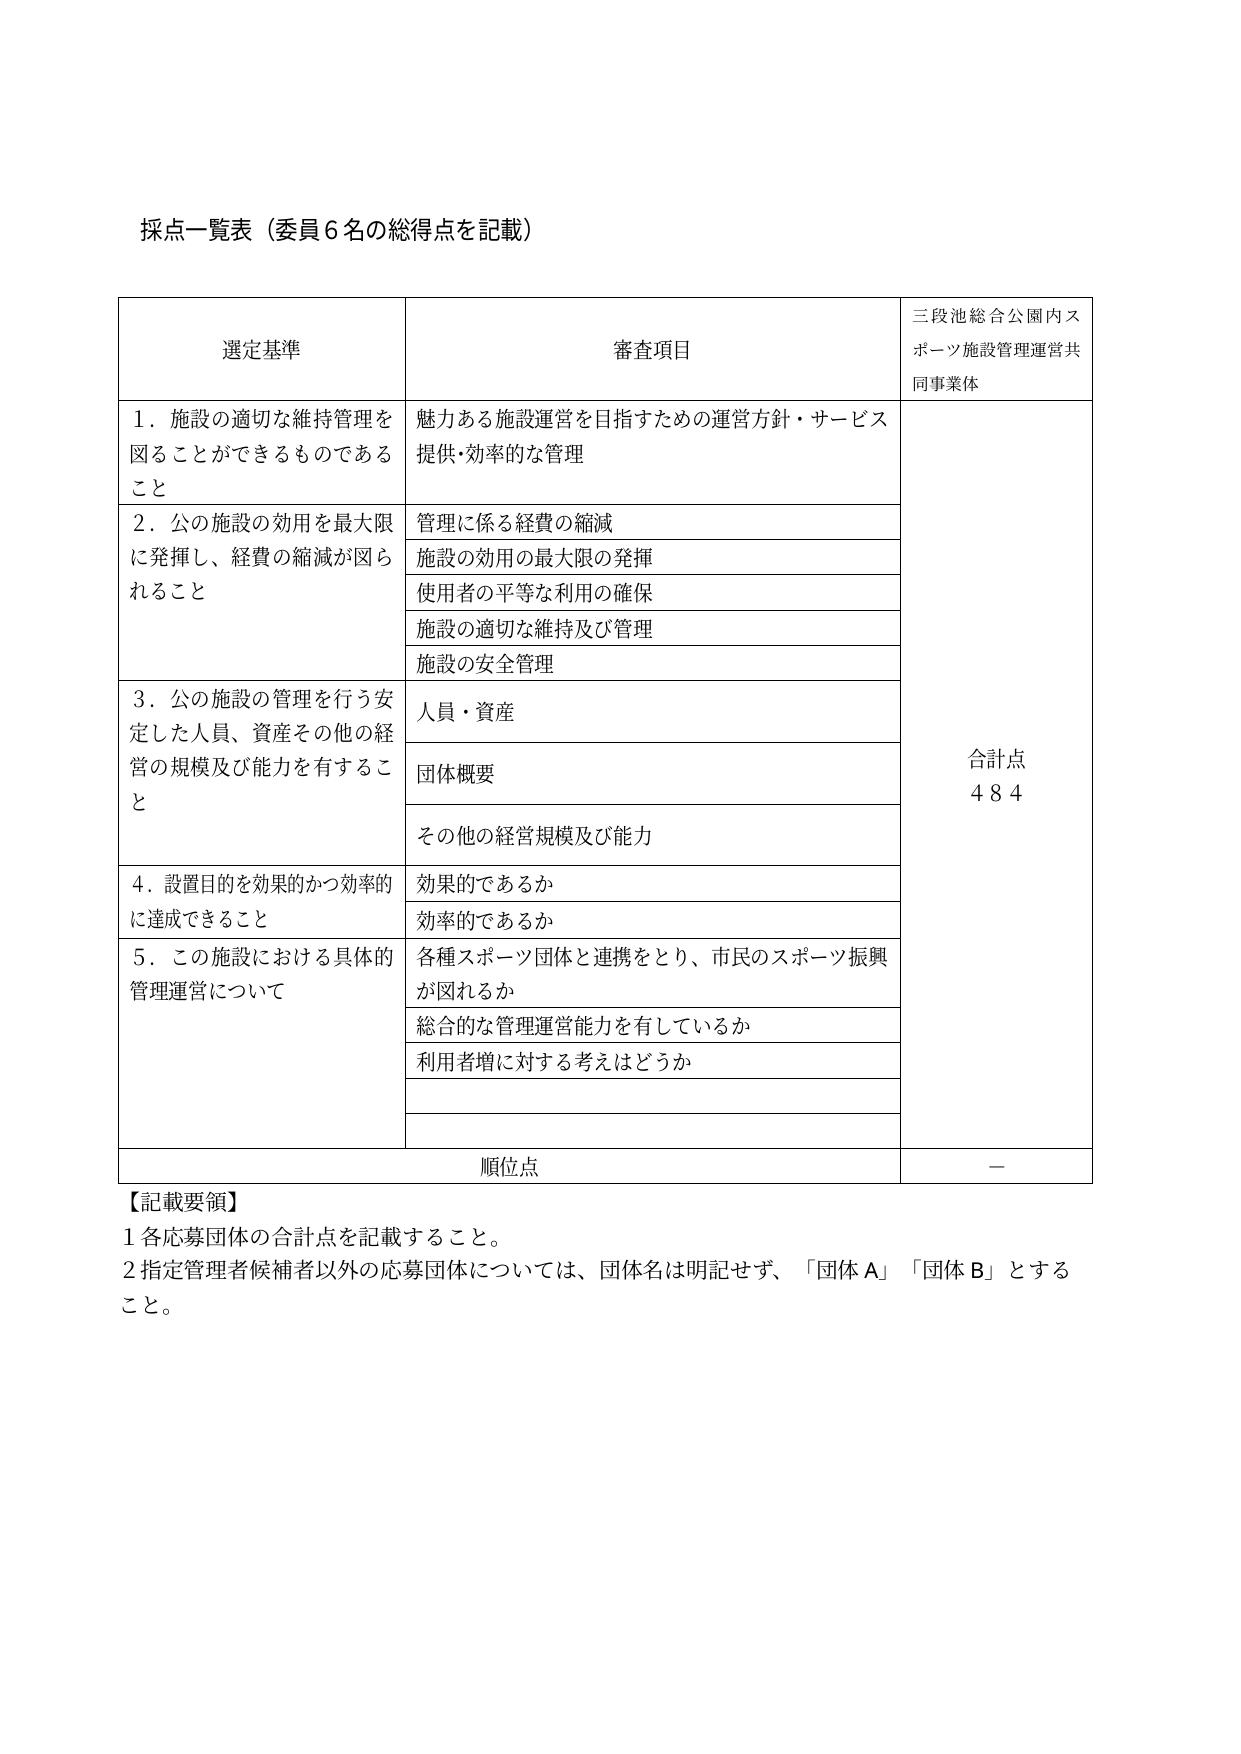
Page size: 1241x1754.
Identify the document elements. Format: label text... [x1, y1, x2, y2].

table_cell 各種スポーツ団体と連携をとり、市民のスポーツ振興が図れるか [406, 939, 900, 1007]
table_cell 管理に係る経費の縮減 [406, 505, 900, 539]
table_header 選定基準 [119, 298, 405, 400]
table_header 三段池総合公園内スポーツ施設管理運営共同事業体 [901, 298, 1092, 400]
table_cell 魅力ある施設運営を目指すための運営方針・サービス提供･効率的な管理 [406, 401, 900, 504]
table_cell 総合的な管理運営能力を有しているか [406, 1008, 900, 1042]
table_cell 施設の安全管理 [406, 646, 900, 680]
table_cell 団体概要 [406, 743, 900, 803]
text ２指定管理者候補者以外の応募団体については、団体名は明記せず、「団体A」「団体B」とすること。 [118, 1252, 1092, 1321]
table_cell 順位点 [119, 1149, 900, 1183]
table_cell １．施設の適切な維持管理を図ることができるものであること [119, 401, 405, 504]
table_cell [406, 1114, 900, 1148]
table_cell 効果的であるか [406, 866, 900, 901]
table_cell 使用者の平等な利用の確保 [406, 575, 900, 609]
table_cell 施設の適切な維持及び管理 [406, 611, 900, 645]
table_cell ３．公の施設の管理を行う安定した人員、資産その他の経営の規模及び能力を有すること [119, 681, 405, 865]
text 採点一覧表（委員６名の総得点を記載） [118, 194, 1092, 263]
table_cell 人員・資産 [406, 681, 900, 742]
table_cell 効率的であるか [406, 902, 900, 938]
text 【記載要領】 [118, 1184, 1092, 1218]
table_cell 利用者増に対する考えはどうか [406, 1043, 900, 1077]
table_cell － [901, 1149, 1092, 1183]
table_cell その他の経営規模及び能力 [406, 805, 900, 865]
table_header 審査項目 [406, 298, 900, 400]
table_cell 合計点 ４８４ [901, 401, 1092, 1148]
table_cell ４．設置目的を効果的かつ効率的に達成できること [119, 866, 405, 938]
table_cell ５．この施設における具体的管理運営について [119, 939, 405, 1148]
text １各応募団体の合計点を記載すること。 [118, 1218, 1092, 1252]
table_cell ２．公の施設の効用を最大限に発揮し、経費の縮減が図られること [119, 505, 405, 680]
table_cell [406, 1079, 900, 1113]
table_cell 施設の効用の最大限の発揮 [406, 540, 900, 574]
